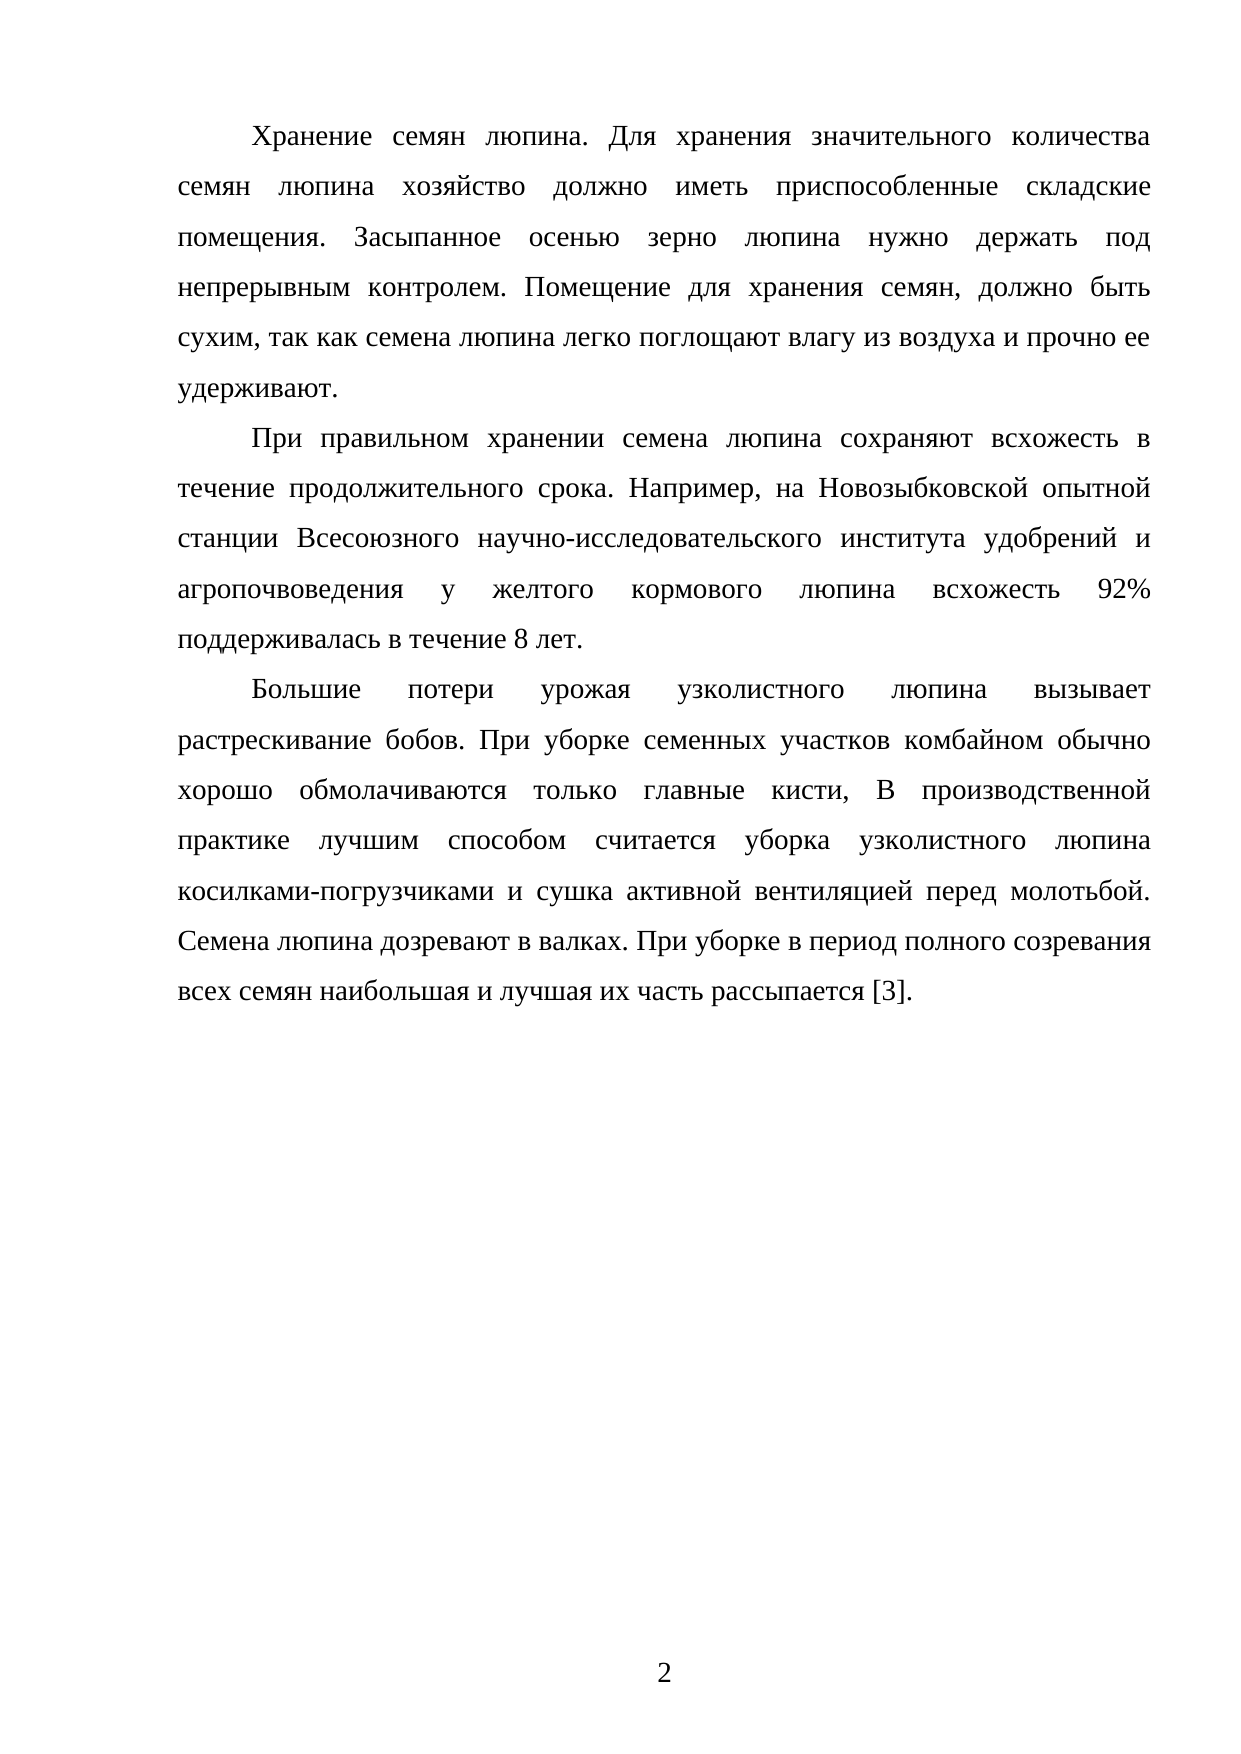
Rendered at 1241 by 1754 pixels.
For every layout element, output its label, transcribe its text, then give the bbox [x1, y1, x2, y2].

text Хранение семян люпина. Для хранения значительного количества семян люпина хозяйство должно иметь приспособленные складские помещения. Засыпанное осенью зерно люпина нужно держать под непрерывным контролем. Помещение для хранения семян, должно быть сухим, так как семена люпина легко поглощают влагу из воздуха и прочно ее удерживают. [177, 118, 1152, 403]
text При правильном хранении семена люпина сохраняют всхожесть в течение продолжительного срока. Например, на Новозыбковской опытной станции Всесоюзного научно-исследовательского института удобрений и агропочвоведения у желтого кормового люпина всхожесть 92% поддерживалась в течение 8 лет. [177, 420, 1152, 655]
text Большие потери урожая узколистного люпина вызывает растрескивание бобов. При уборке семенных участков комбайном обычно хорошо обмолачиваются только главные кисти, В производственной практике лучшим способом считается уборка узколистного люпина косилками-погрузчиками и сушка активной вентиляцией перед молотьбой. Семена люпина дозревают в валках. При уборке в период полного созревания всех семян наибольшая и лучшая их часть рассыпается [3]. [177, 672, 1152, 1007]
